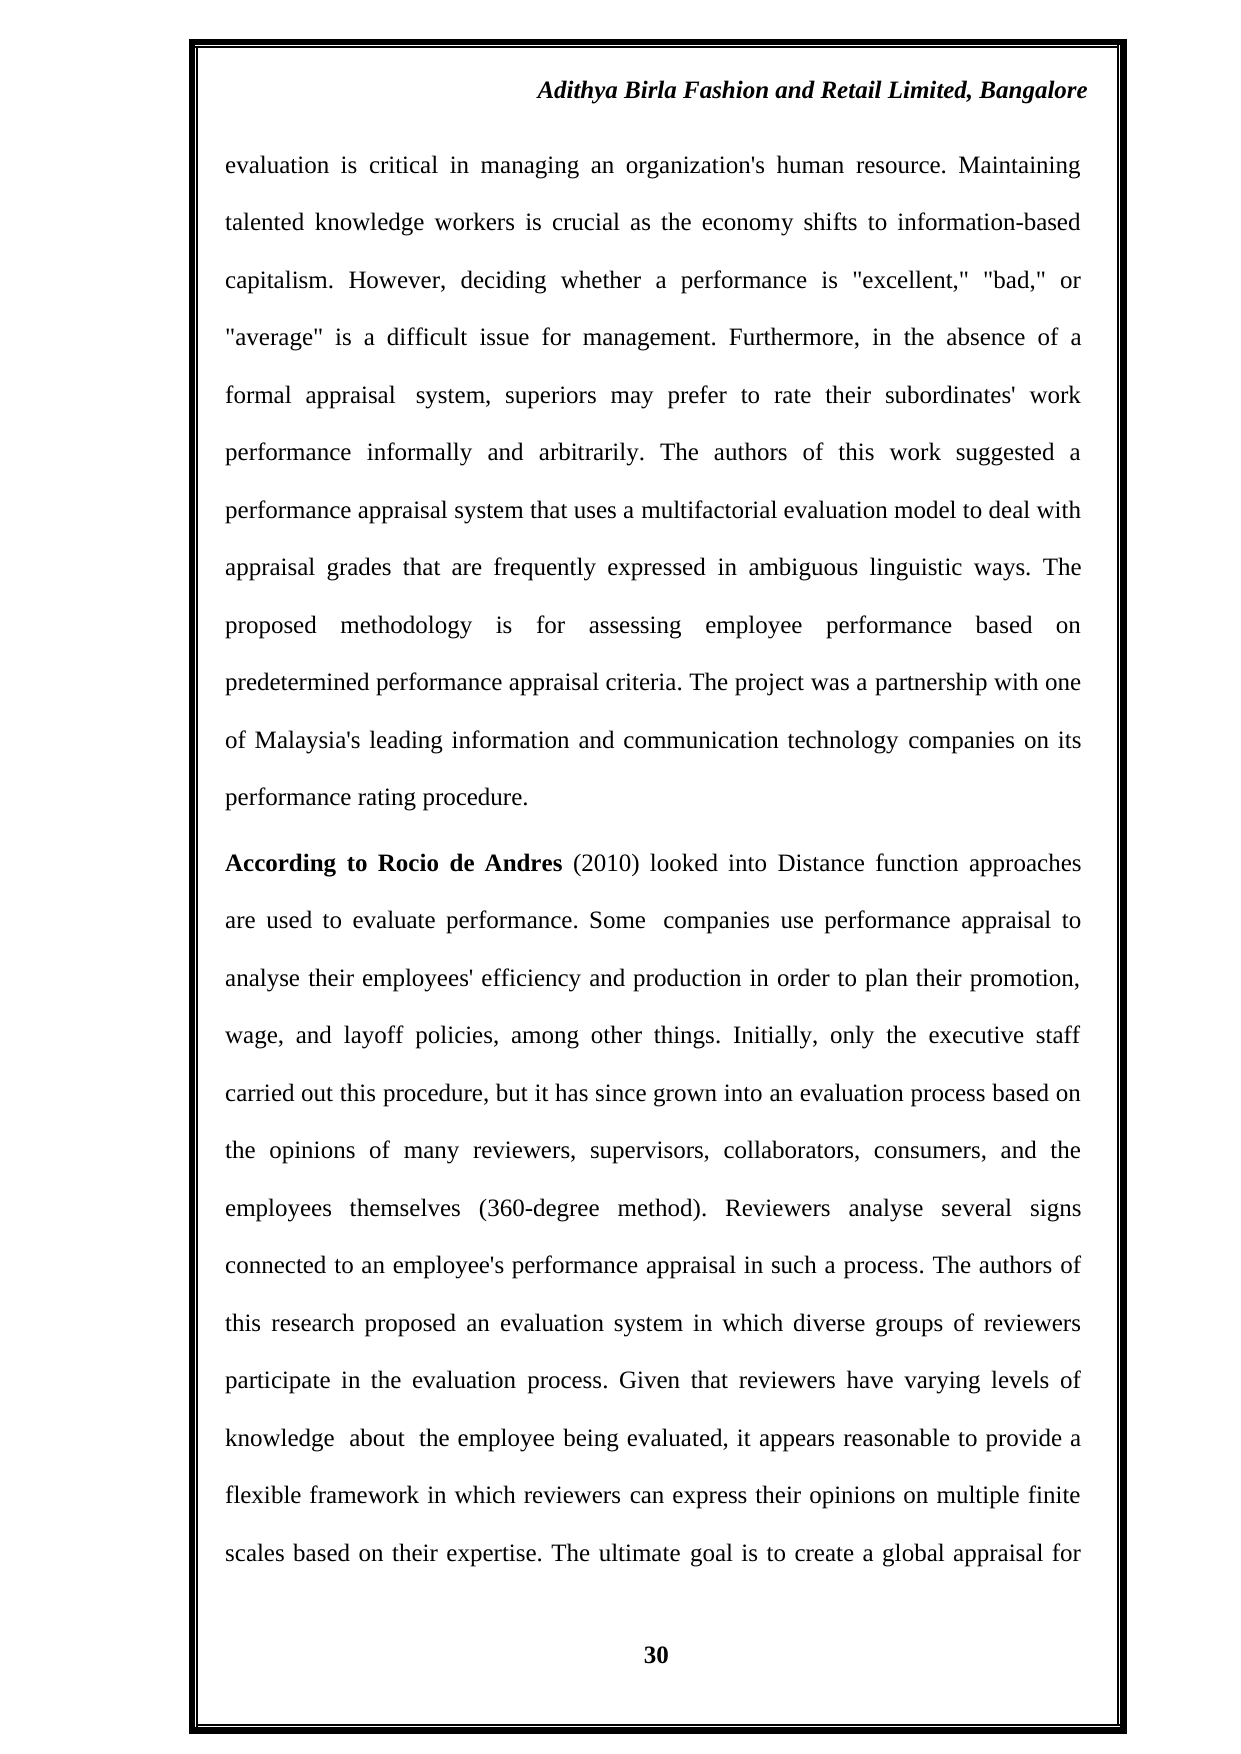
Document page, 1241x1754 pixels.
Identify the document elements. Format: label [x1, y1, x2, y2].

text [225, 150, 1081, 811]
text [225, 848, 1081, 1567]
